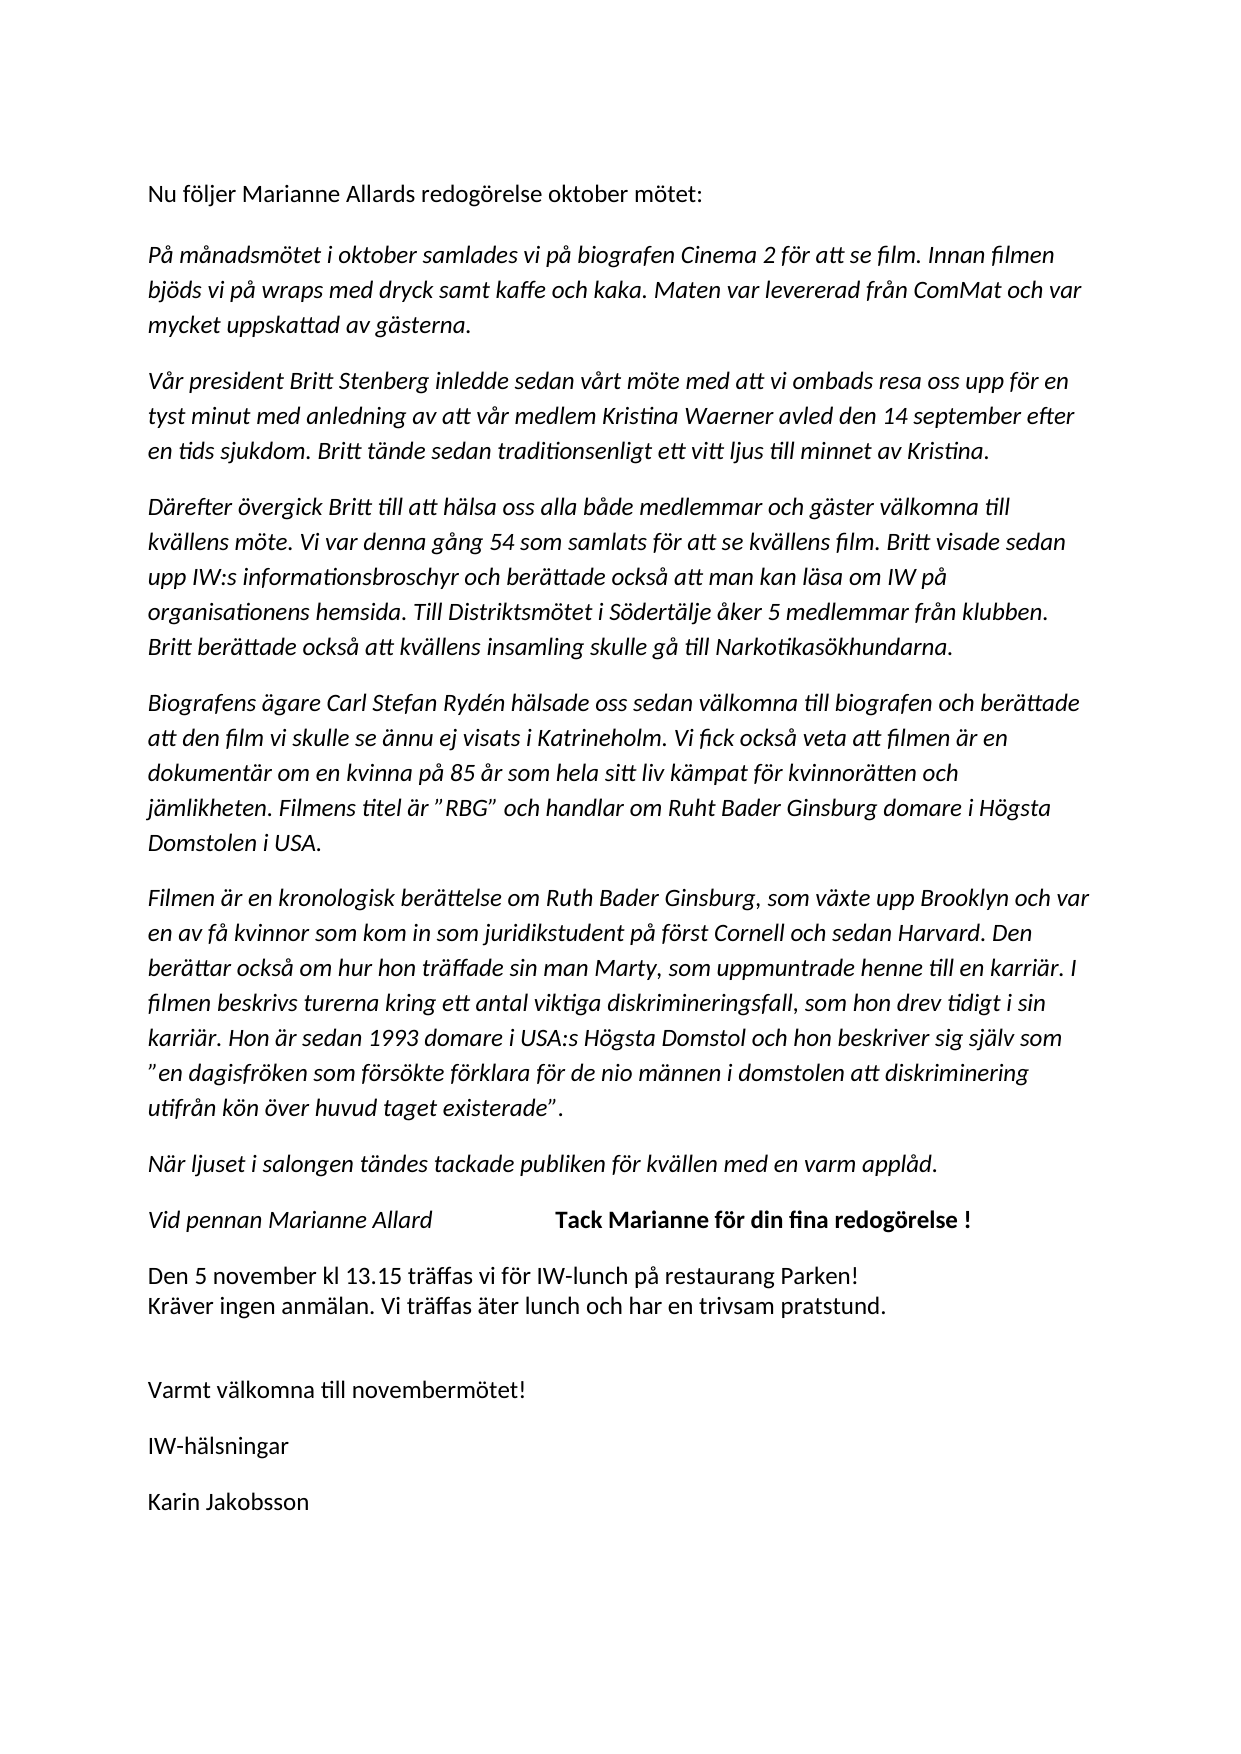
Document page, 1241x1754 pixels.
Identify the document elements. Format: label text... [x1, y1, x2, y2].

text Därefter övergick Britt till att hälsa oss alla både medlemmar och gäster välkomna till kvällens möte. Vi var denna gång 54 som samlats för att se kvällens film. Britt visade sedan upp IW:s informationsbroschyr och berättade också att man kan läsa om IW på organisationens hemsida. Till Distriktsmötet i Södertälje åker 5 medlemmar från klubben. Britt berättade också att kvällens insamling skulle gå till Narkotikasökhundarna. [148, 491, 1093, 661]
text Vår president Britt Stenberg inledde sedan vårt möte med att vi ombads resa oss upp för en tyst minut med anledning av att vår medlem Kristina Waerner avled den 14 september efter en tids sjukdom. Britt tände sedan traditionsenligt ett vitt ljus till minnet av Kristina. [148, 365, 1093, 466]
text Nu följer Marianne Allards redogörelse oktober mötet: [148, 178, 1093, 209]
text När ljuset i salongen tändes tackade publiken för kvällen med en varm applåd. [148, 1148, 1093, 1179]
text Vid pennan Marianne Allard Tack Marianne för din fina redogörelse ! [148, 1204, 1093, 1235]
text Karin Jakobsson [148, 1486, 1093, 1516]
text Kräver ingen anmälan. Vi träffas äter lunch och har en trivsam pratstund. [148, 1291, 1093, 1321]
text Filmen är en kronologisk berättelse om Ruth Bader Ginsburg, som växte upp Brooklyn och var en av få kvinnor som kom in som juridikstudent på först Cornell och sedan Harvard. Den berättar också om hur hon träffade sin man Marty, som uppmuntrade henne till en karriär. I filmen beskrivs turerna kring ett antal viktiga diskrimineringsfall, som hon drev tidigt i sin karriär. Hon är sedan 1993 domare i USA:s Högsta Domstol och hon beskriver sig själv som ”en dagisfröken som försökte förklara för de nio männen i domstolen att diskriminering utifrån kön över huvud taget existerade”. [148, 882, 1093, 1123]
text Biografens ägare Carl Stefan Rydén hälsade oss sedan välkomna till biografen och berättade att den film vi skulle se ännu ej visats i Katrineholm. Vi fick också veta att filmen är en dokumentär om en kvinna på 85 år som hela sitt liv kämpat för kvinnorätten och jämlikheten. Filmens titel är ”RBG” och handlar om Ruht Bader Ginsburg domare i Högsta Domstolen i USA. [148, 687, 1093, 857]
text Den 5 november kl 13.15 träffas vi för IW-lunch på restaurang Parken! [148, 1260, 1093, 1291]
text Varmt välkomna till novembermötet! [148, 1374, 1093, 1404]
text På månadsmötet i oktober samlades vi på biografen Cinema 2 för att se film. Innan filmen bjöds vi på wraps med dryck samt kaffe och kaka. Maten var levererad från ComMat och var mycket uppskattad av gästerna. [148, 239, 1093, 340]
text IW-hälsningar [148, 1430, 1093, 1460]
